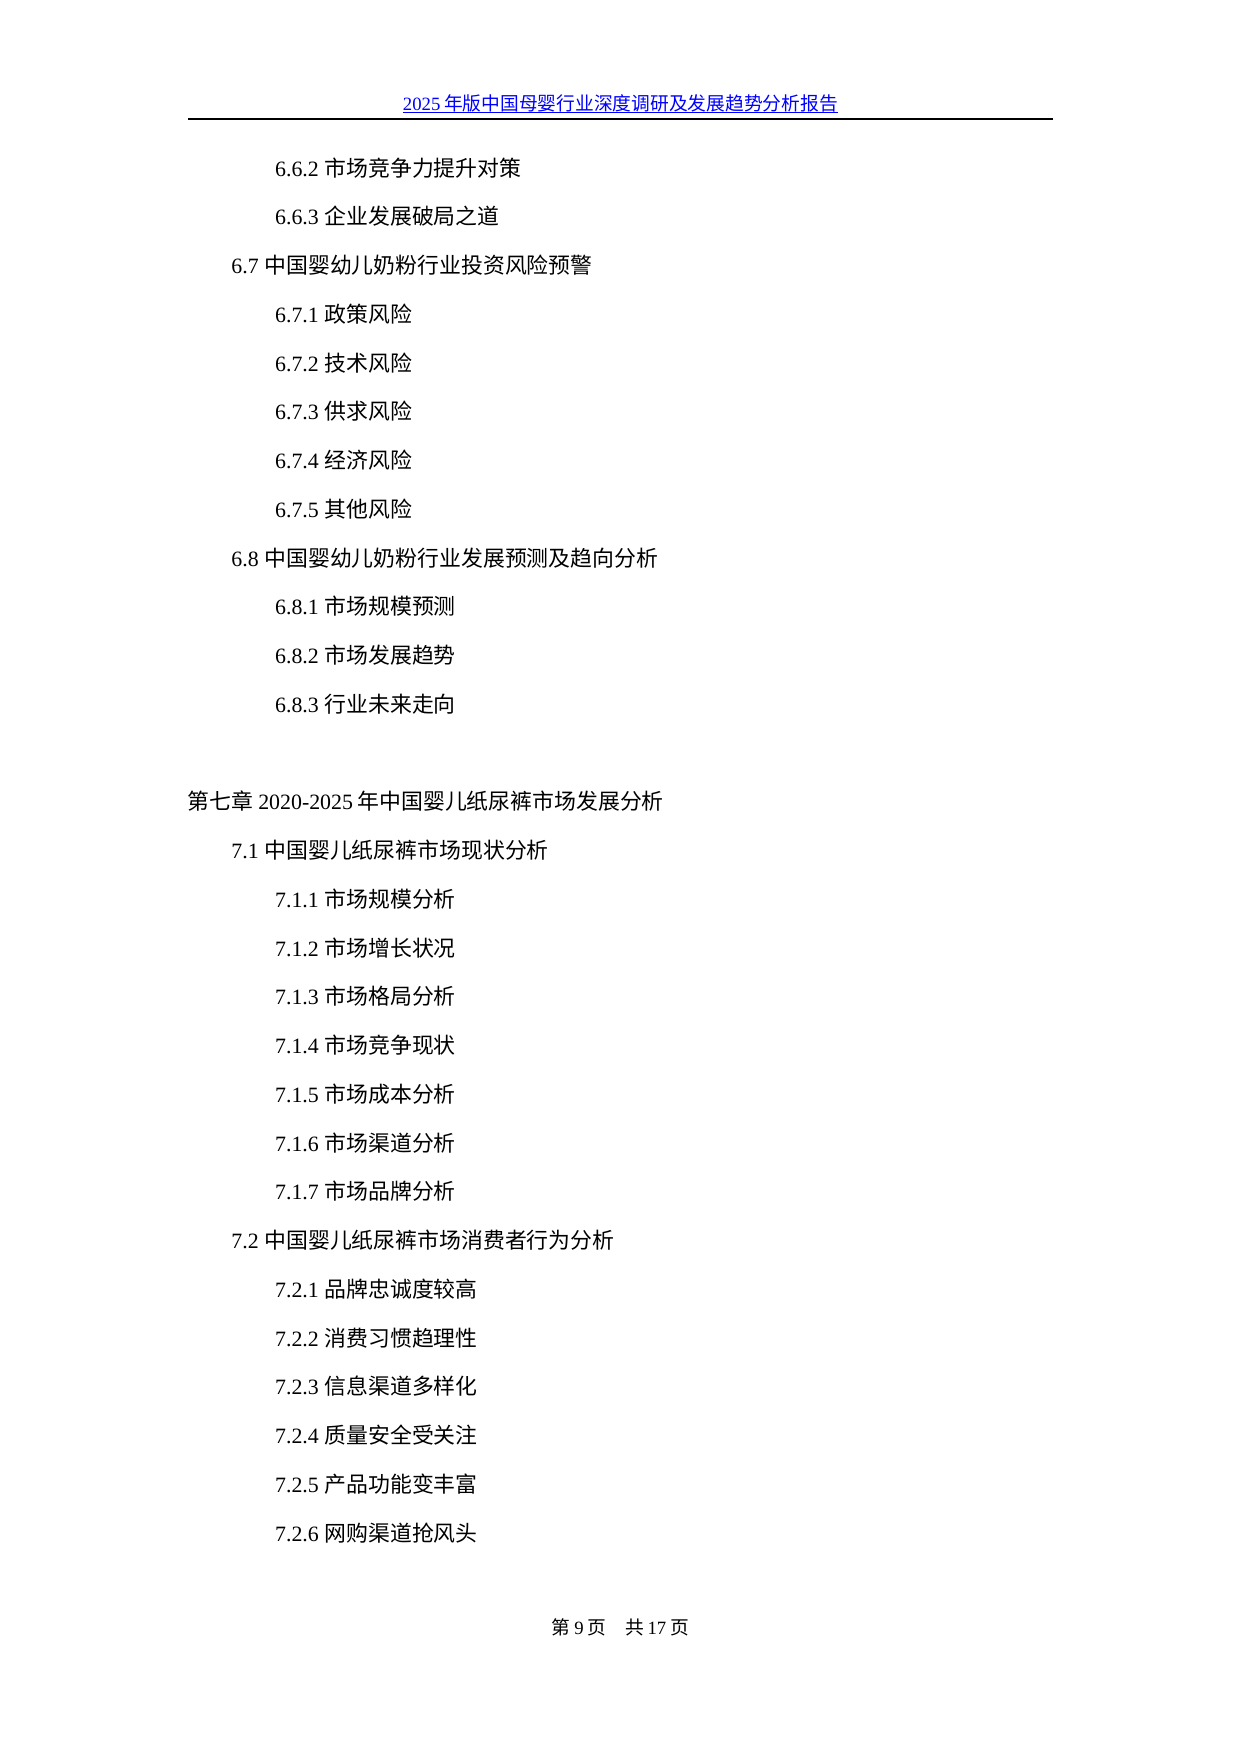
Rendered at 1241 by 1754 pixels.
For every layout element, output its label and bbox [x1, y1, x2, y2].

text [187, 150, 1053, 1548]
